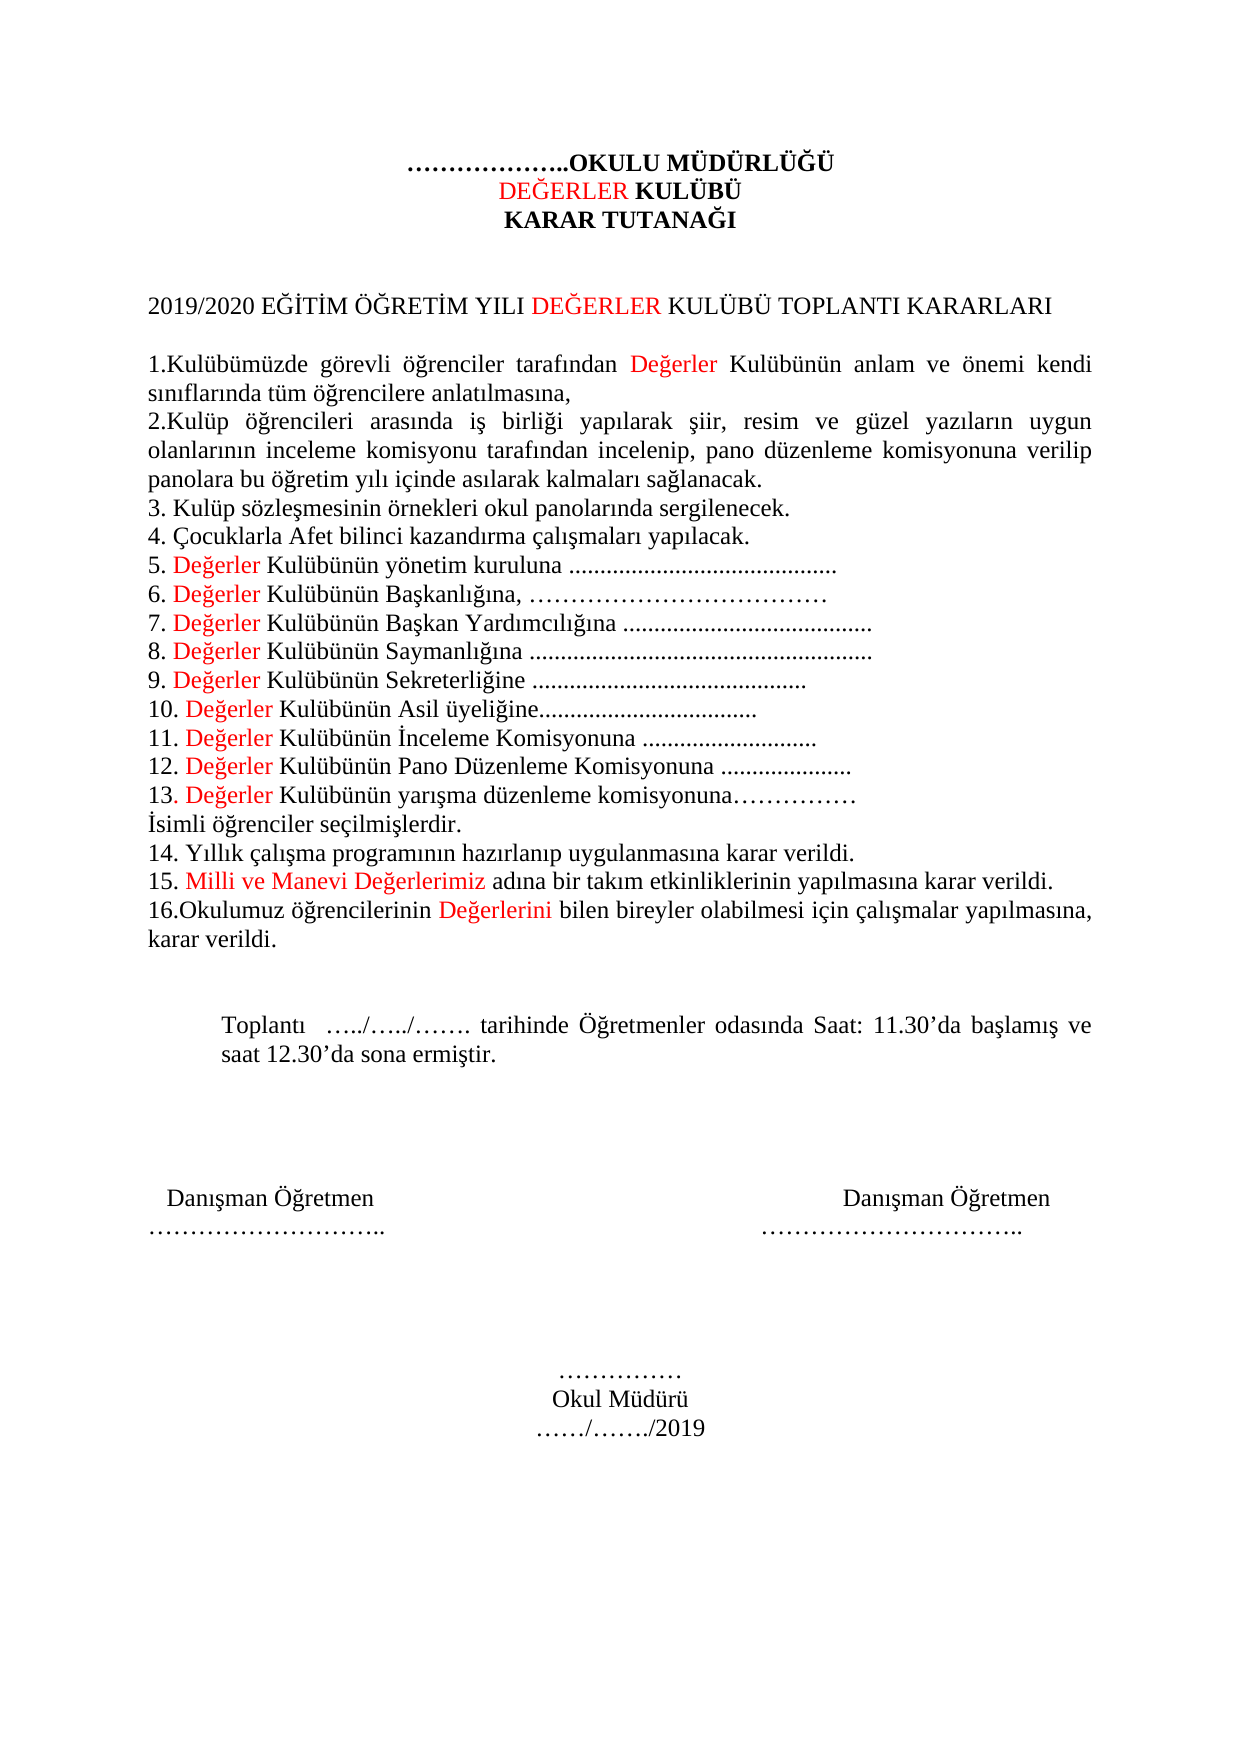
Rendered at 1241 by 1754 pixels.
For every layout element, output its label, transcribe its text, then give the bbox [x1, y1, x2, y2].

text 16.Okulumuz öğrencilerinin Değerlerini bilen bireyler olabilmesi için çalışmalar yapılmasına, karar verildi. [148, 895, 1093, 953]
text ……………………….. ………………………….. [148, 1211, 1093, 1240]
text 4. Çocuklarla Afet bilinci kazandırma çalışmaları yapılacak. [148, 521, 1093, 550]
text 13. Değerler Kulübünün yarışma düzenleme komisyonuna…………… [148, 780, 1093, 809]
text ……/……./2019 [148, 1413, 1093, 1441]
text 7. Değerler Kulübünün Başkan Yardımcılığına ........................................ [148, 608, 1093, 636]
text 12. Değerler Kulübünün Pano Düzenleme Komisyonuna ..................... [148, 751, 1093, 780]
text 14. Yıllık çalışma programının hazırlanıp uygulanmasına karar verildi. [148, 838, 1093, 866]
text 11. Değerler Kulübünün İnceleme Komisyonuna ............................ [148, 723, 1093, 751]
text 10. Değerler Kulübünün Asil üyeliğine................................... [148, 694, 1093, 723]
text İsimli öğrenciler seçilmişlerdir. [148, 809, 1093, 838]
text 6. Değerler Kulübünün Başkanlığına, ……………………………… [148, 579, 1093, 608]
text 15. Milli ve Manevi Değerlerimiz adına bir takım etkinliklerinin yapılmasına karar verildi. [148, 866, 1093, 895]
text 5. Değerler Kulübünün yönetim kuruluna ........................................... [148, 550, 1093, 579]
text 3. Kulüp sözleşmesinin örnekleri okul panolarında sergilenecek. [148, 493, 1093, 521]
text 2.Kulüp öğrencileri arasında iş birliği yapılarak şiir, resim ve güzel yazıların uygun olanlarının inceleme komisyonu tarafından incelenip, pano düzenleme komisyonuna verilip panolara bu öğretim yılı içinde asılarak kalmaları sağlanacak. [148, 406, 1093, 493]
text DEĞERLER KULÜBÜ [148, 176, 1093, 205]
text 1.Kulübümüzde görevli öğrenciler tarafından Değerler Kulübünün anlam ve önemi kendi sınıflarında tüm öğrencilere anlatılmasına, [148, 349, 1093, 406]
text …………… [148, 1355, 1093, 1384]
text 8. Değerler Kulübünün Saymanlığına ....................................................... [148, 636, 1093, 665]
text KARAR TUTANAĞI [148, 205, 1093, 234]
text ………………..OKULU MÜDÜRLÜĞÜ [148, 148, 1093, 176]
text 9. Değerler Kulübünün Sekreterliğine ............................................ [148, 665, 1093, 694]
text Okul Müdürü [148, 1384, 1093, 1413]
text Danışman Öğretmen Danışman Öğretmen [148, 1183, 1093, 1211]
text 2019/2020 EĞİTİM ÖĞRETİM YILI DEĞERLER KULÜBÜ TOPLANTI KARARLARI [148, 291, 1093, 320]
text Toplantı …../…../……. tarihinde Öğretmenler odasında Saat: 11.30’da başlamış ve saat 12.30’da sona ermiştir. [221, 1010, 1093, 1068]
